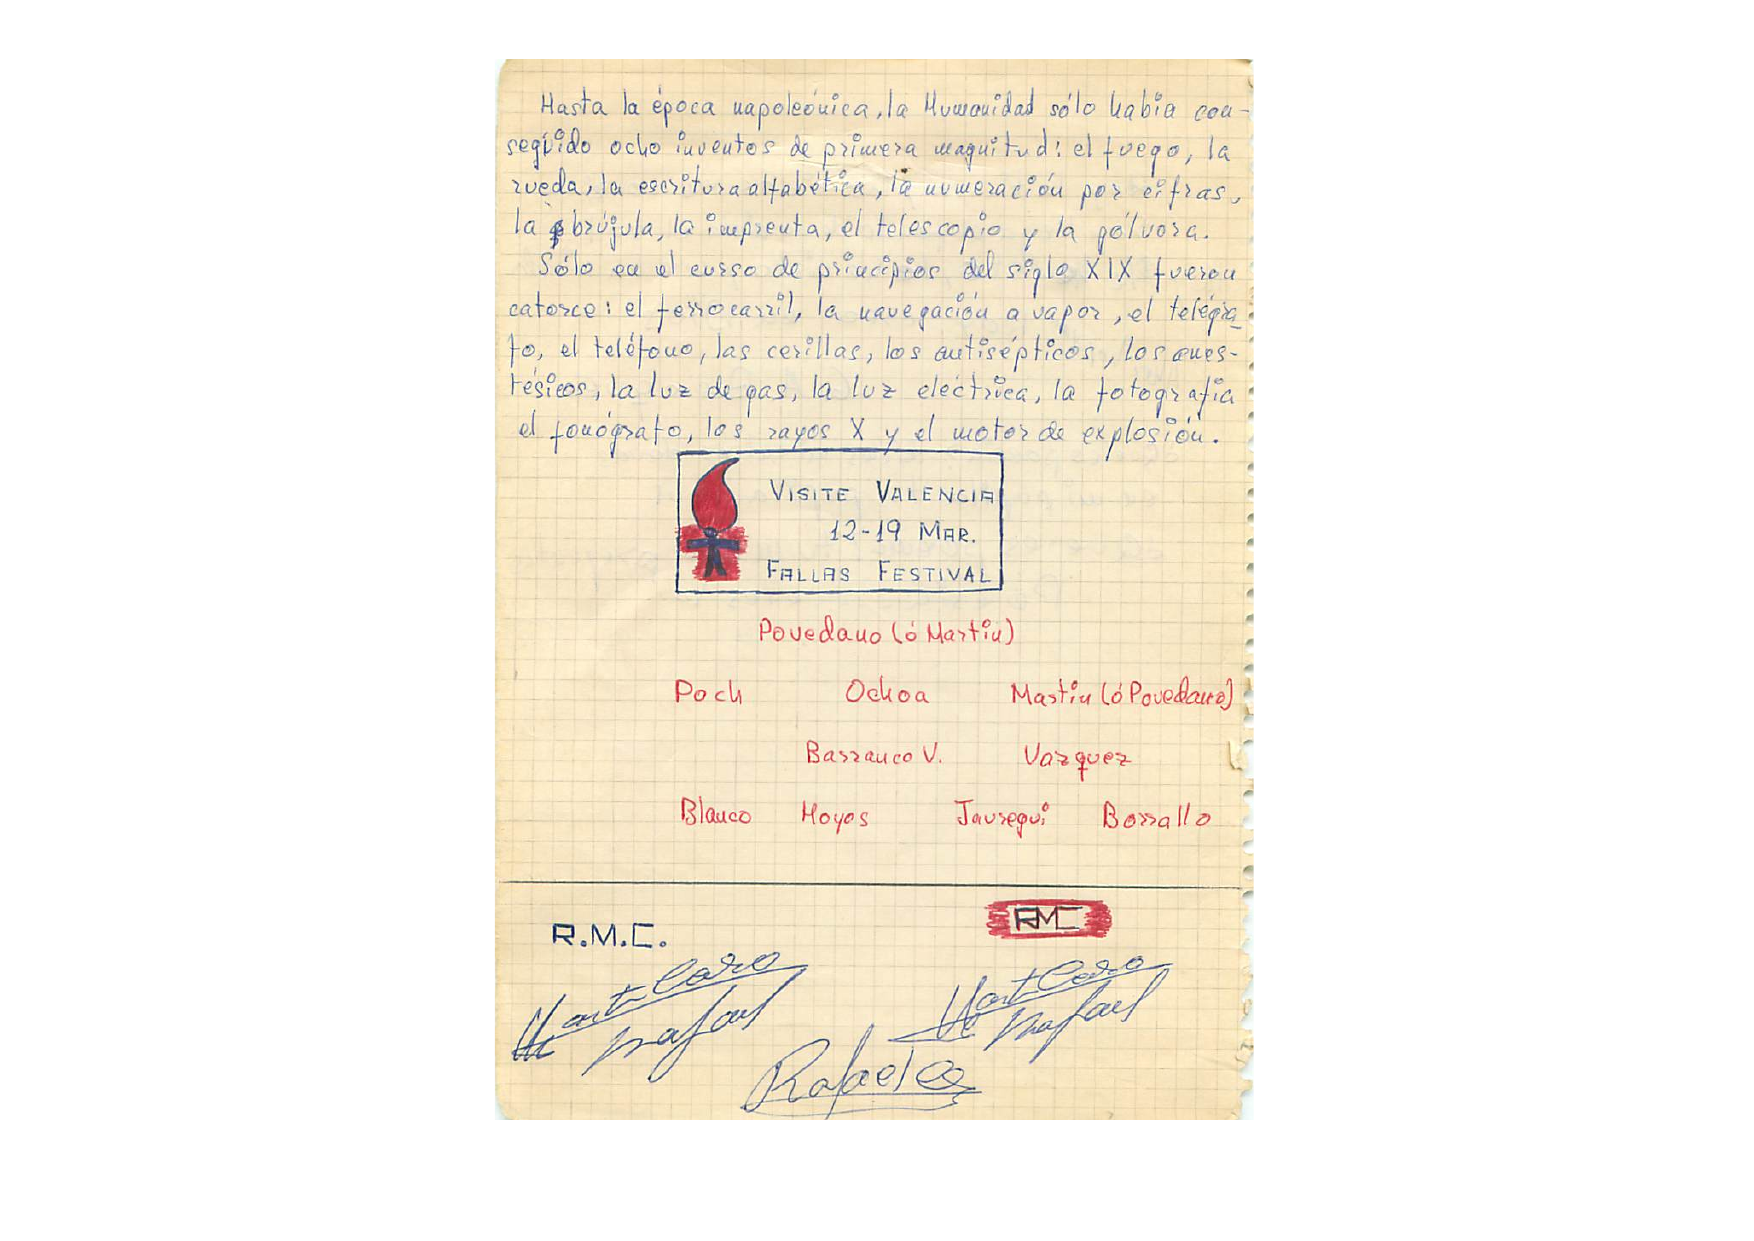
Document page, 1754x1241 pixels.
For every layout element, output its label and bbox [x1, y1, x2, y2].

picture [494, 59, 1254, 1120]
